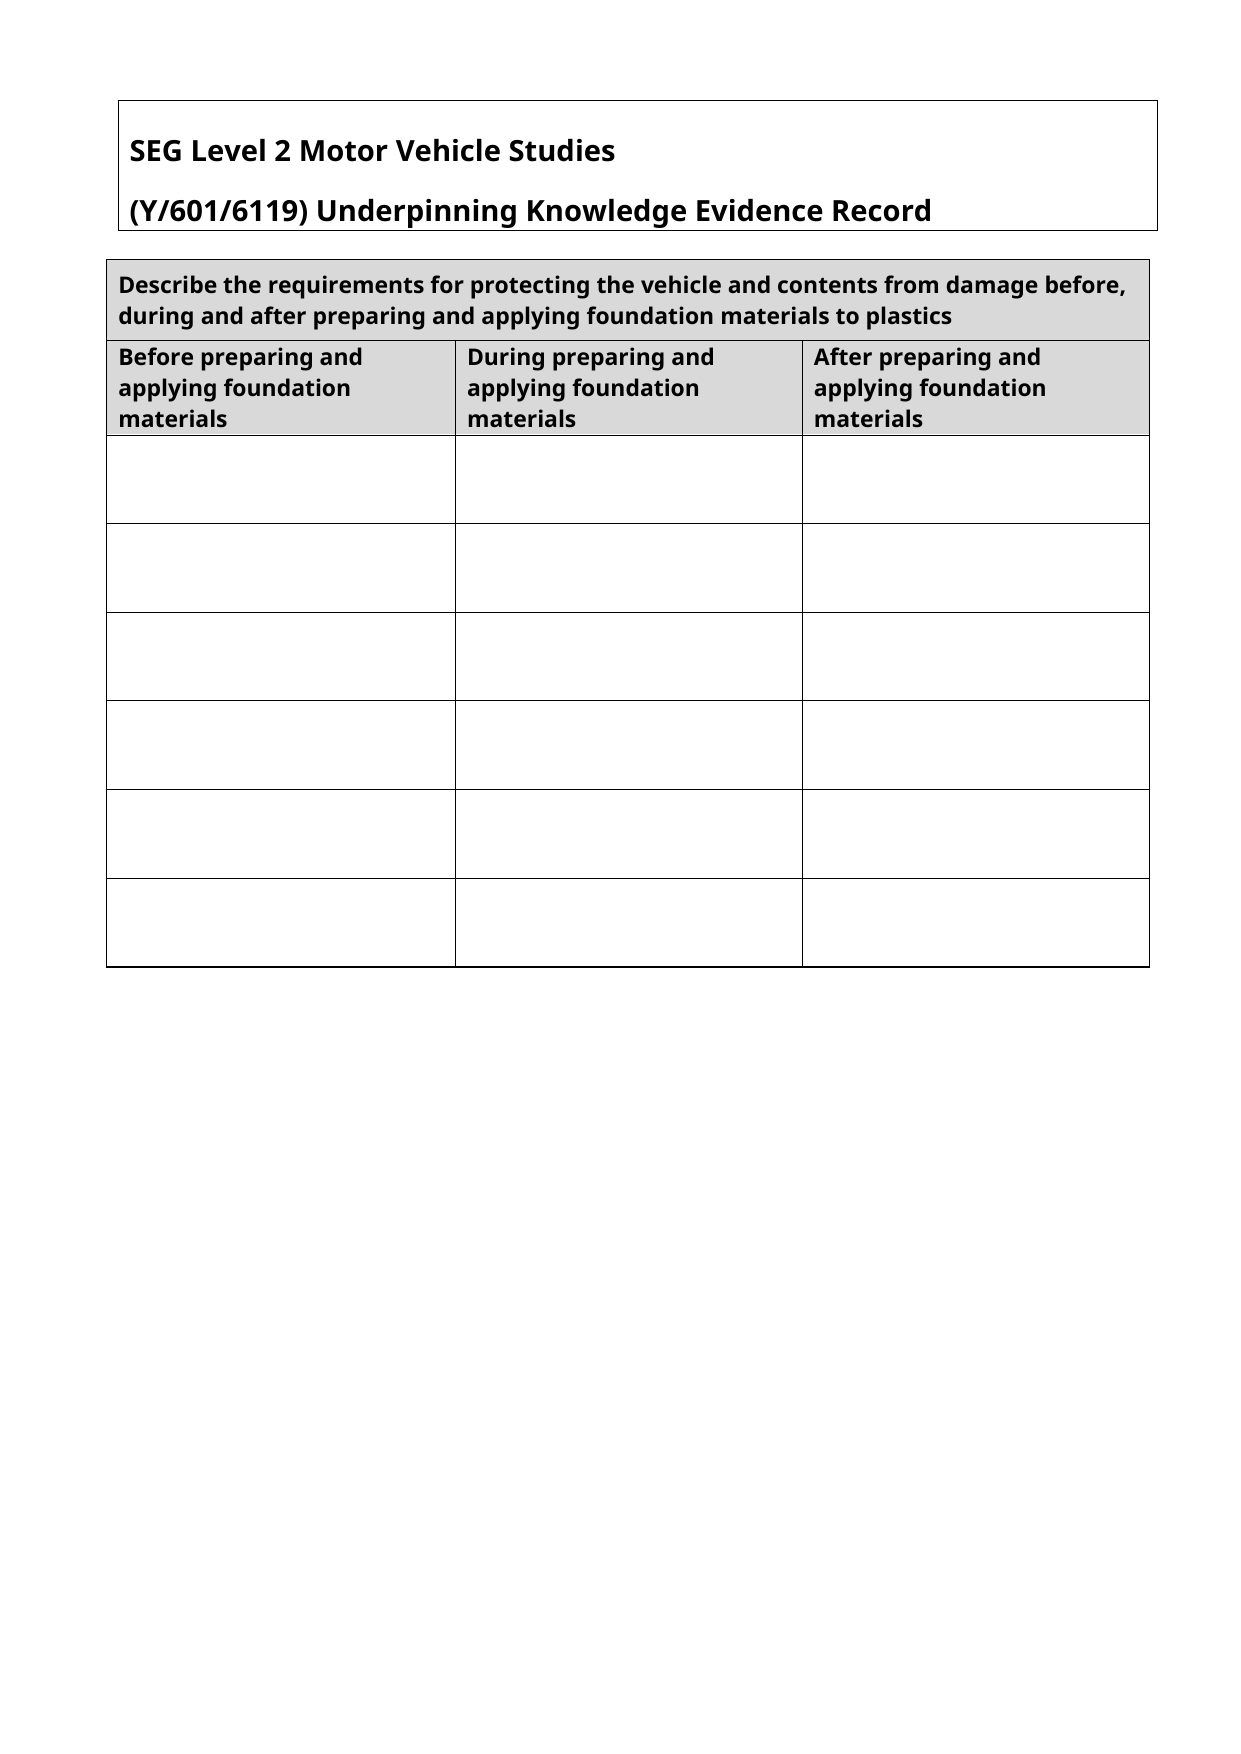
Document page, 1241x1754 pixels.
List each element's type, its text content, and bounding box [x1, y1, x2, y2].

table_cell [456, 613, 802, 700]
table_cell [803, 879, 1149, 966]
table_cell [803, 436, 1149, 523]
table_cell [803, 701, 1149, 789]
table_cell [456, 436, 802, 523]
table_cell [107, 701, 455, 789]
table_cell During preparing and applying foundation materials [456, 341, 802, 434]
table_cell [107, 790, 455, 878]
table_cell [803, 524, 1149, 612]
table_cell [456, 790, 802, 878]
table_cell [107, 436, 455, 523]
table_cell After preparing and applying foundation materials [803, 341, 1149, 434]
table_cell [803, 613, 1149, 700]
table_header Describe the requirements for protecting the vehicle and contents from damage before, during and after preparing and applying foundation materials to plastics [107, 260, 1149, 340]
table_cell [456, 879, 802, 966]
table_cell [107, 879, 455, 966]
table_cell [107, 524, 455, 612]
table_cell [456, 524, 802, 612]
table_cell [456, 701, 802, 789]
table_cell Before preparing and applying foundation materials [107, 341, 455, 434]
table_cell [803, 790, 1149, 878]
table_cell [107, 613, 455, 700]
